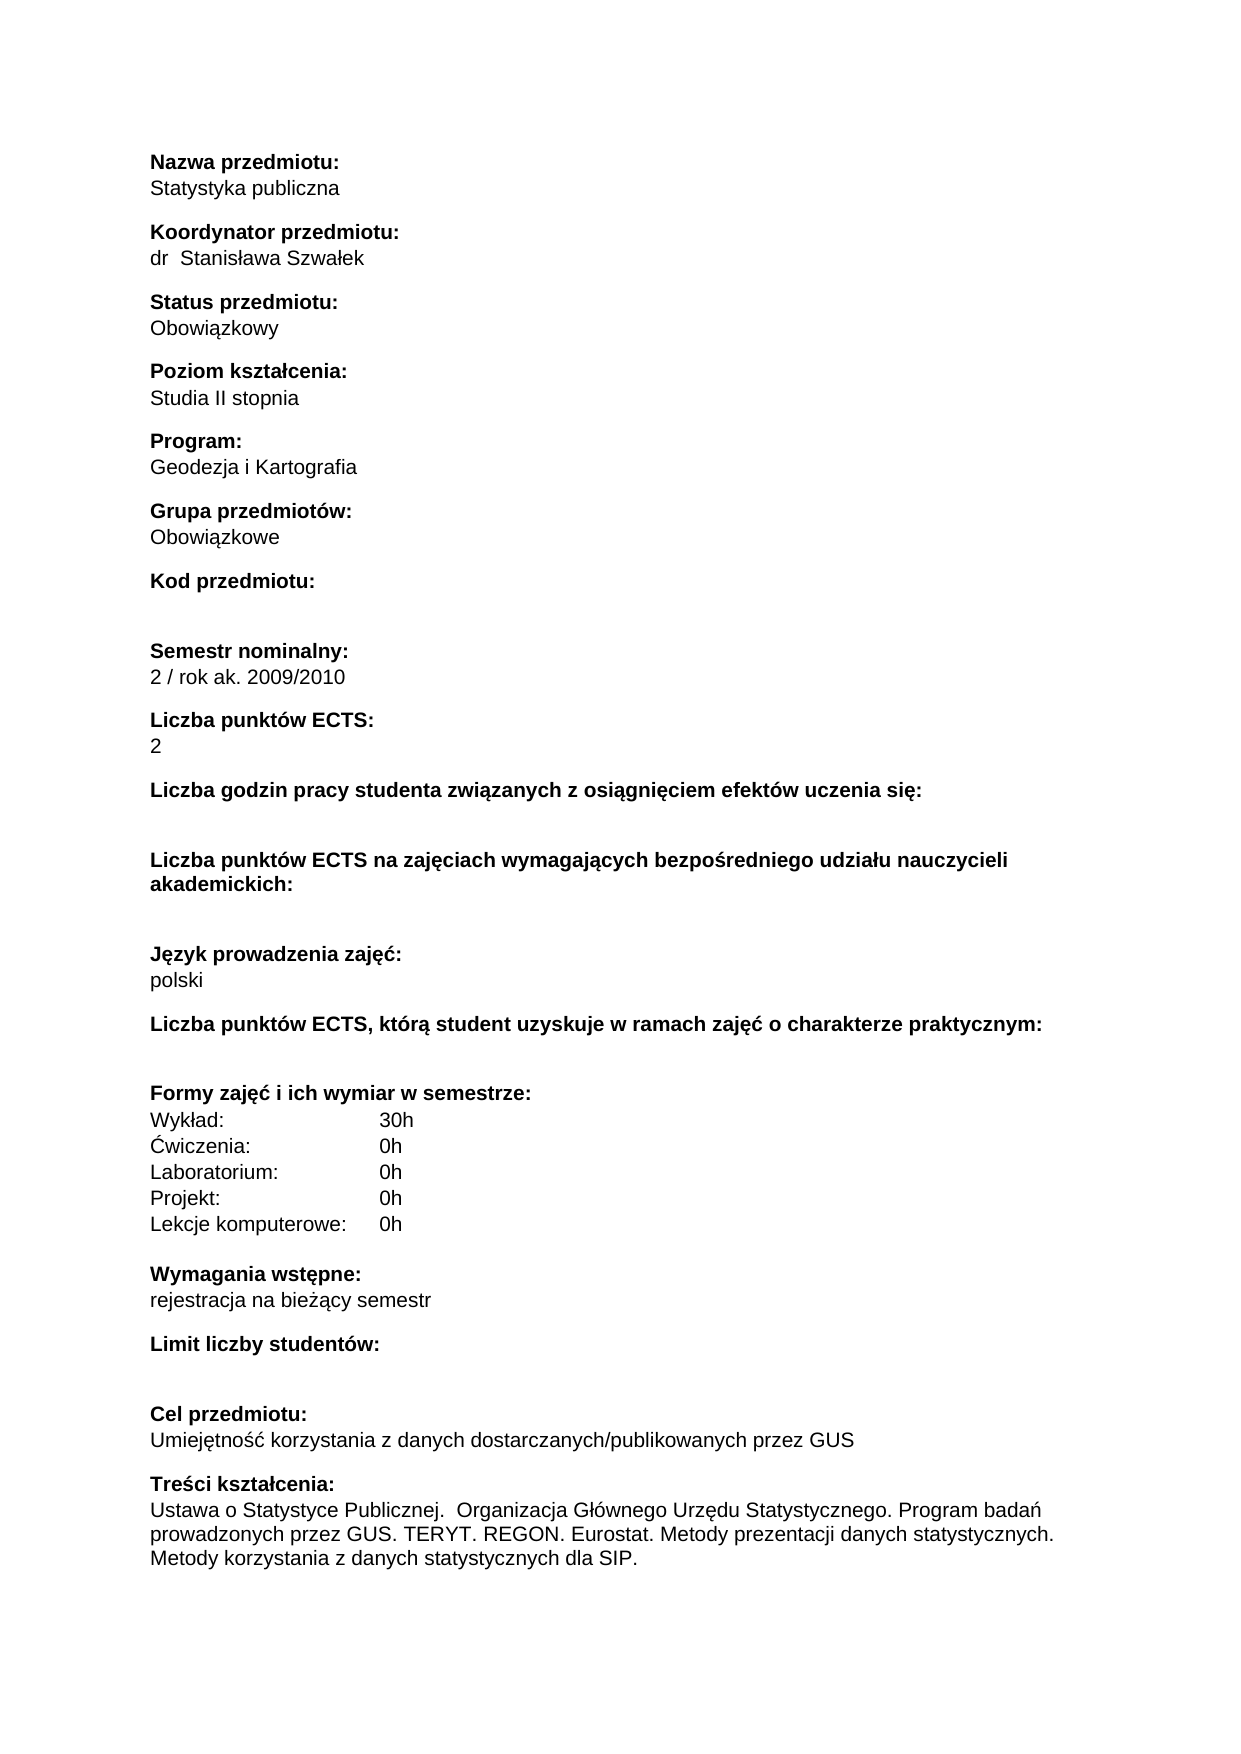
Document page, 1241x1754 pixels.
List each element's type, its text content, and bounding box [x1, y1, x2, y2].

text Obowiązkowe [150, 525, 1090, 549]
text Poziom kształcenia: [150, 359, 1090, 383]
text Obowiązkowy [150, 316, 1090, 339]
text Język prowadzenia zajęć: [150, 942, 1090, 966]
text Limit liczby studentów: [150, 1332, 1090, 1356]
text Kod przedmiotu: [150, 569, 1090, 593]
text Semestr nominalny: [150, 638, 1090, 662]
text Status przedmiotu: [150, 289, 1090, 313]
text Liczba punktów ECTS na zajęciach wymagających bezpośredniego udziału nauczycieli akademickich: [150, 848, 1090, 896]
text Ustawa o Statystyce Publicznej. Organizacja Głównego Urzędu Statystycznego. Program badań prowadzonych przez GUS. TERYT. REGON. Eurostat. Metody prezentacji danych statystycznych. Metody korzystania z danych statystycznych dla SIP. [150, 1497, 1090, 1569]
text Nazwa przedmiotu: [150, 150, 1090, 174]
text Umiejętność korzystania z danych dostarczanych/publikowanych przez GUS [150, 1428, 1090, 1452]
table_cell Projekt: [140, 1186, 367, 1210]
text rejestracja na bieżący semestr [150, 1288, 1090, 1312]
table_cell Lekcje komputerowe: [140, 1212, 367, 1236]
table_cell Laboratorium: [140, 1160, 367, 1184]
text Wymagania wstępne: [150, 1262, 1090, 1286]
text Statystyka publiczna [150, 176, 1090, 200]
text Liczba godzin pracy studenta związanych z osiągnięciem efektów uczenia się: [150, 778, 1090, 802]
table_cell 0h [369, 1132, 597, 1158]
text Liczba punktów ECTS: [150, 708, 1090, 732]
text Program: [150, 429, 1090, 453]
text 2 [150, 734, 1090, 758]
text Cel przedmiotu: [150, 1402, 1090, 1426]
text 2 / rok ak. 2009/2010 [150, 664, 1090, 688]
table_header 30h [369, 1108, 597, 1132]
text Formy zajęć i ich wymiar w semestrze: [150, 1081, 1090, 1105]
text dr Stanisława Szwałek [150, 246, 1090, 270]
table_cell Ćwiczenia: [140, 1134, 367, 1158]
table_cell 0h [369, 1158, 597, 1184]
text Studia II stopnia [150, 385, 1090, 409]
text Liczba punktów ECTS, którą student uzyskuje w ramach zajęć o charakterze praktycznym: [150, 1011, 1090, 1035]
text polski [150, 968, 1090, 992]
table_cell 0h [369, 1210, 597, 1236]
text Treści kształcenia: [150, 1471, 1090, 1495]
text Koordynator przedmiotu: [150, 220, 1090, 244]
text Grupa przedmiotów: [150, 499, 1090, 523]
table_header Wykład: [140, 1108, 367, 1132]
table_cell 0h [369, 1184, 597, 1210]
text Geodezja i Kartografia [150, 455, 1090, 479]
